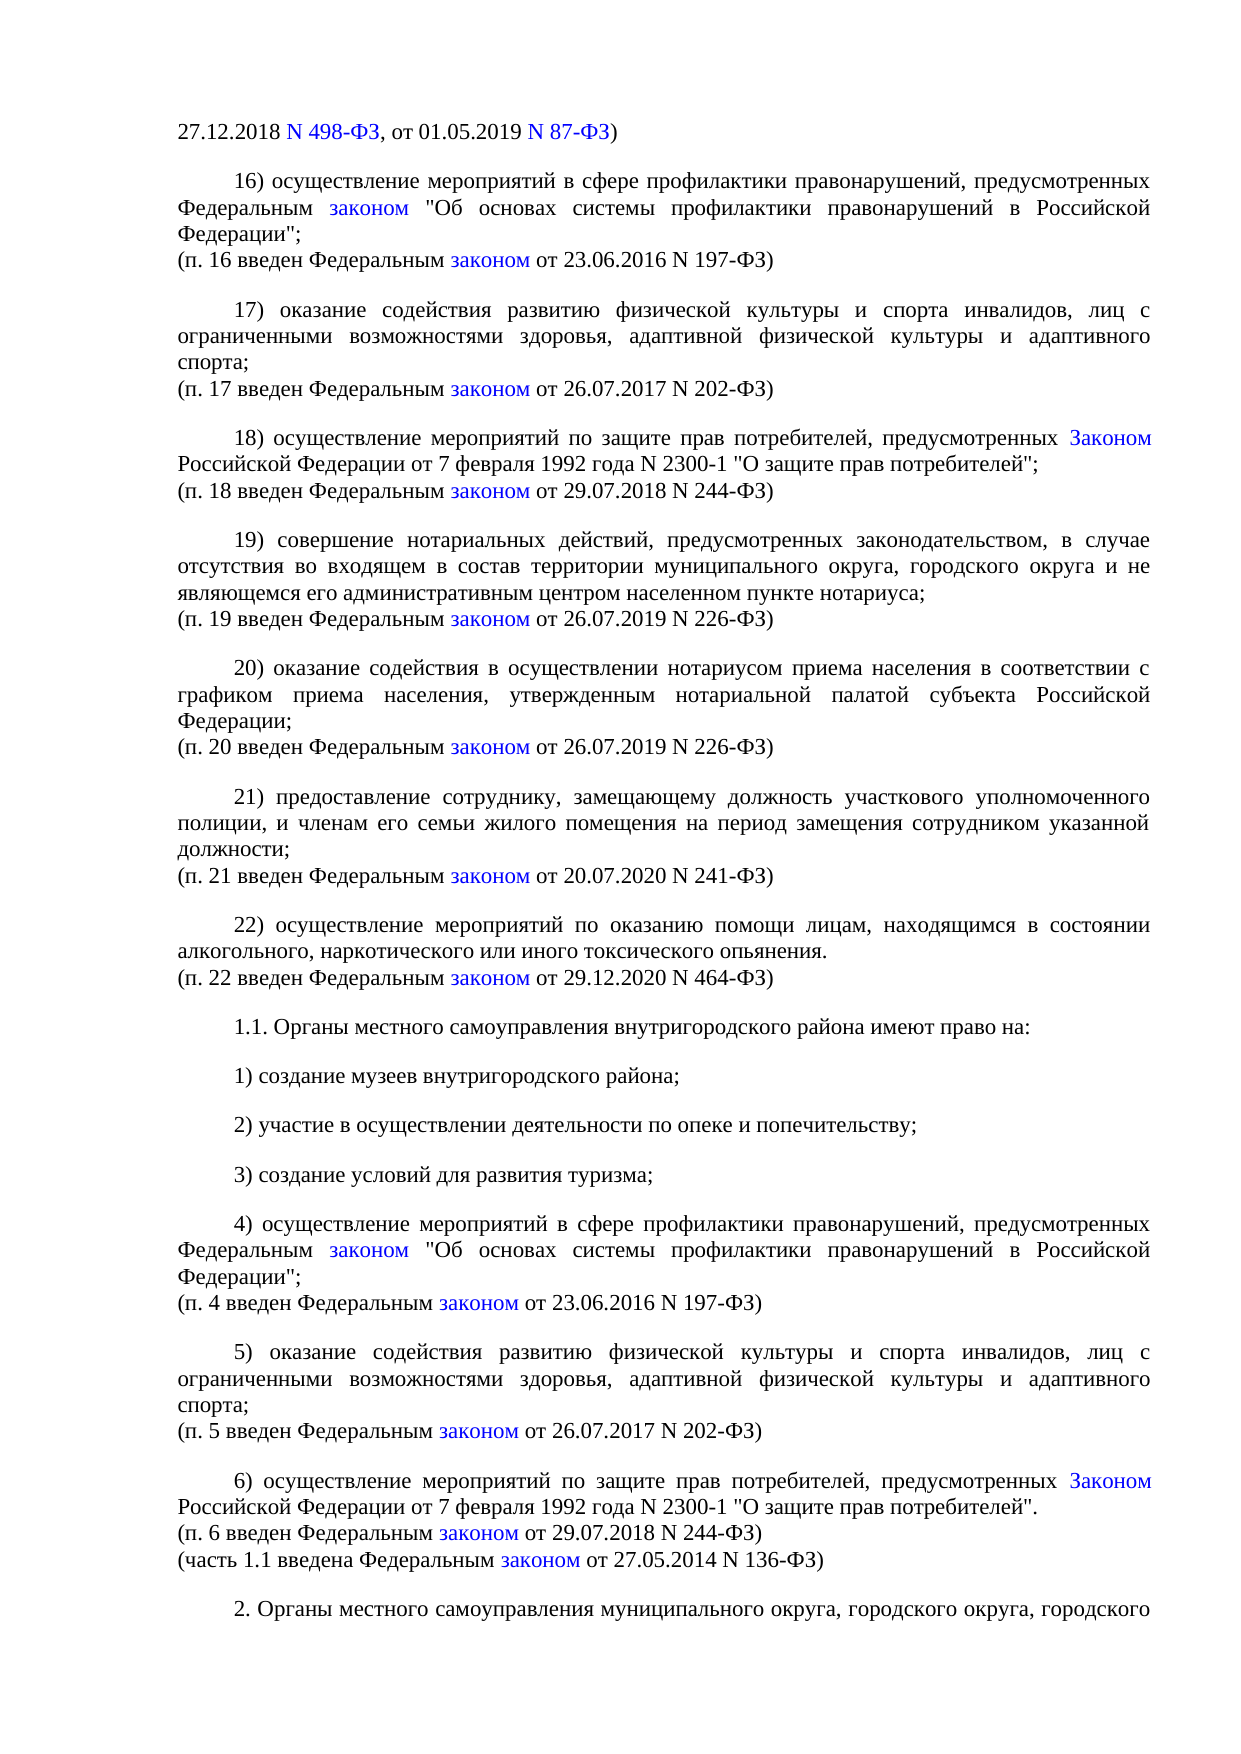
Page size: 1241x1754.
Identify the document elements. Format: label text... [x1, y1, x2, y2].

text 3) создание условий для развития туризма; [177, 1161, 1152, 1187]
text 1.1. Органы местного самоуправления внутригородского района имеют право на: [177, 1013, 1152, 1039]
text 16) осуществление мероприятий в сфере профилактики правонарушений, предусмотренных Федеральным законом "Об основах системы профилактики правонарушений в Российской Федерации"; [177, 167, 1152, 246]
text 2) участие в осуществлении деятельности по опеке и попечительству; [177, 1112, 1152, 1138]
text (п. 6 введен Федеральным законом от 29.07.2018 N 244-ФЗ) [177, 1519, 1152, 1546]
text (п. 21 введен Федеральным законом от 20.07.2020 N 241-ФЗ) [177, 862, 1152, 888]
text 19) совершение нотариальных действий, предусмотренных законодательством, в случае отсутствия во входящем в состав территории муниципального округа, городского округа и не являющемся его административным центром населенном пункте нотариуса; [177, 526, 1152, 605]
text 20) оказание содействия в осуществлении нотариусом приема населения в соответствии с графиком приема населения, утвержденным нотариальной палатой субъекта Российской Федерации; [177, 654, 1152, 733]
text 22) осуществление мероприятий по оказанию помощи лицам, находящимся в состоянии алкогольного, наркотического или иного токсического опьянения. [177, 911, 1152, 964]
text (часть 1.1 введена Федеральным законом от 27.05.2014 N 136-ФЗ) [177, 1546, 1152, 1572]
text 6) осуществление мероприятий по защите прав потребителей, предусмотренных Законом Российской Федерации от 7 февраля 1992 года N 2300-1 "О защите прав потребителей". [177, 1467, 1152, 1519]
text (п. 18 введен Федеральным законом от 29.07.2018 N 244-ФЗ) [177, 477, 1152, 503]
text 18) осуществление мероприятий по защите прав потребителей, предусмотренных Законом Российской Федерации от 7 февраля 1992 года N 2300-1 "О защите прав потребителей"; [177, 424, 1152, 477]
text (п. 16 введен Федеральным законом от 23.06.2016 N 197-ФЗ) [177, 246, 1152, 273]
text 5) оказание содействия развитию физической культуры и спорта инвалидов, лиц с ограниченными возможностями здоровья, адаптивной физической культуры и адаптивного спорта; [177, 1338, 1152, 1417]
text (п. 20 введен Федеральным законом от 26.07.2019 N 226-ФЗ) [177, 733, 1152, 760]
text (п. 22 введен Федеральным законом от 29.12.2020 N 464-ФЗ) [177, 964, 1152, 990]
text (п. 17 введен Федеральным законом от 26.07.2017 N 202-ФЗ) [177, 375, 1152, 401]
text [177, 1595, 1152, 1621]
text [177, 118, 1152, 144]
text 1) создание музеев внутригородского района; [177, 1062, 1152, 1089]
text 21) предоставление сотруднику, замещающему должность участкового уполномоченного полиции, и членам его семьи жилого помещения на период замещения сотрудником указанной должности; [177, 783, 1152, 862]
text 17) оказание содействия развитию физической культуры и спорта инвалидов, лиц с ограниченными возможностями здоровья, адаптивной физической культуры и адаптивного спорта; [177, 296, 1152, 375]
text 4) осуществление мероприятий в сфере профилактики правонарушений, предусмотренных Федеральным законом "Об основах системы профилактики правонарушений в Российской Федерации"; [177, 1210, 1152, 1289]
text (п. 19 введен Федеральным законом от 26.07.2019 N 226-ФЗ) [177, 605, 1152, 631]
text (п. 4 введен Федеральным законом от 23.06.2016 N 197-ФЗ) [177, 1289, 1152, 1316]
text (п. 5 введен Федеральным законом от 26.07.2017 N 202-ФЗ) [177, 1417, 1152, 1444]
